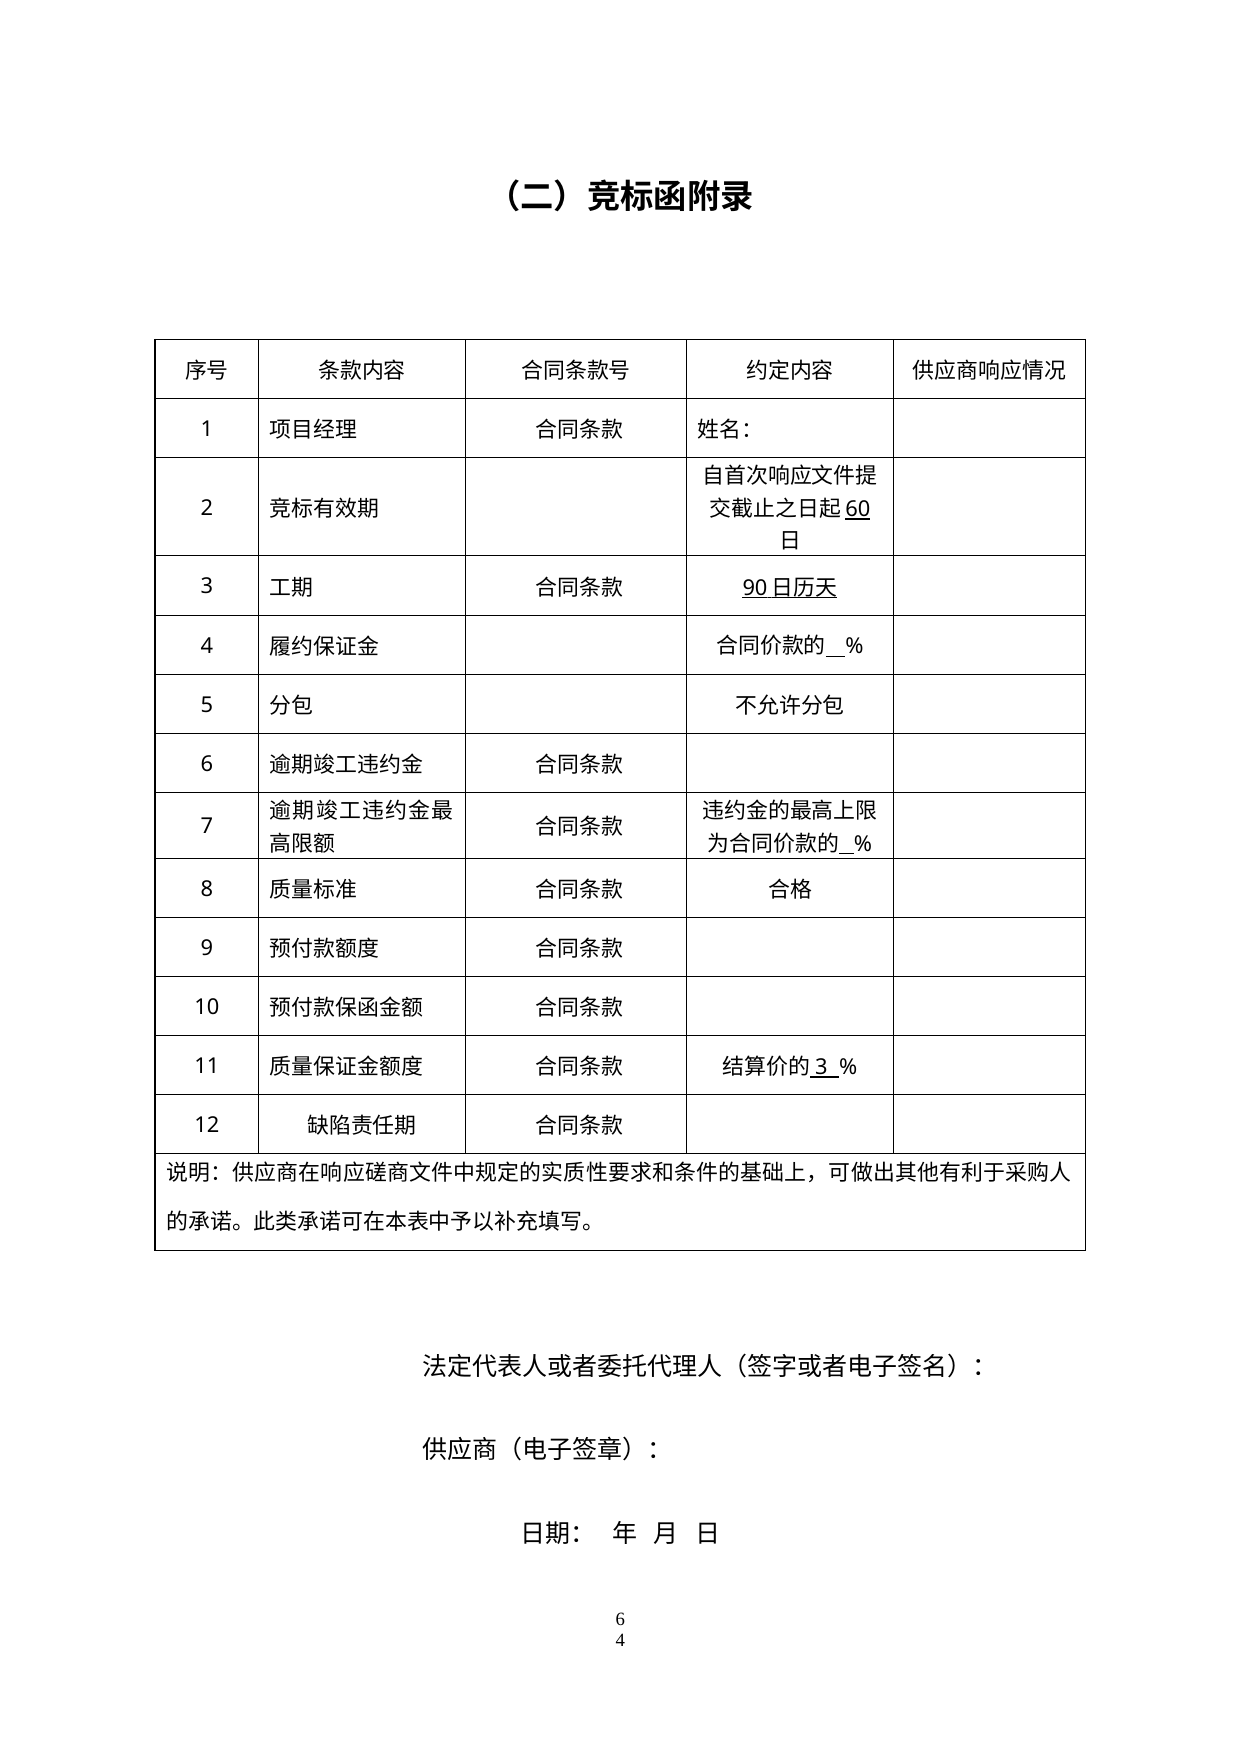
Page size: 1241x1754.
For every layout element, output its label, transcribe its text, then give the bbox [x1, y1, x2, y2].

table_cell 合同条款 [466, 918, 686, 976]
table_cell 姓名： [687, 399, 893, 457]
table_cell 合同条款 [466, 556, 686, 614]
table_cell [894, 675, 1085, 733]
table_cell 1 [156, 399, 258, 457]
table_header 合同条款号 [466, 340, 686, 398]
table_cell [894, 977, 1085, 1035]
table_cell [894, 458, 1085, 555]
table_header 序号 [156, 340, 258, 398]
table_cell 合同条款 [466, 1095, 686, 1153]
table_cell 不允许分包 [687, 675, 893, 733]
table_cell [894, 1036, 1085, 1094]
table_cell 合同价款的 % [687, 616, 893, 673]
table_cell 自首次响应文件提交截止之日起60日 [687, 458, 893, 555]
table_cell [687, 977, 893, 1035]
table_cell 11 [156, 1036, 258, 1094]
table_cell 质量标准 [259, 859, 465, 917]
table_cell 项目经理 [259, 399, 465, 457]
table_cell 合同条款 [466, 734, 686, 792]
table_cell 合同条款 [466, 977, 686, 1035]
table_cell 12 [156, 1095, 258, 1153]
table_cell [894, 616, 1085, 673]
table_cell 3 [156, 556, 258, 614]
table_cell 结算价的 3 % [687, 1036, 893, 1094]
table_cell [687, 918, 893, 976]
table_cell [687, 734, 893, 792]
table_cell [894, 734, 1085, 792]
table_cell 说明：供应商在响应磋商文件中规定的实质性要求和条件的基础上，可做出其他有利于采购人的承诺。此类承诺可在本表中予以补充填写。 [156, 1154, 1085, 1249]
table_cell [687, 1095, 893, 1153]
table_cell 质量保证金额度 [259, 1036, 465, 1094]
table_cell 8 [156, 859, 258, 917]
table_cell 履约保证金 [259, 616, 465, 673]
table_cell [894, 399, 1085, 457]
table_cell [894, 793, 1085, 858]
table_header 条款内容 [259, 340, 465, 398]
table_cell [466, 458, 686, 555]
table_cell 合格 [687, 859, 893, 917]
text 日期： 年 月 日（二）竞标函附录 [148, 162, 1093, 227]
table_cell [466, 675, 686, 733]
table_cell 工期 [259, 556, 465, 614]
table_cell 合同条款 [466, 793, 686, 858]
table_cell 合同条款 [466, 399, 686, 457]
table_cell 90日历天 [687, 556, 893, 614]
text 供应商（电子签章）： [148, 1416, 1178, 1481]
text 日期： 年 月 日 [148, 1499, 1093, 1564]
table_cell [894, 859, 1085, 917]
table_cell 5 [156, 675, 258, 733]
table_cell [466, 616, 686, 673]
table_cell 9 [156, 918, 258, 976]
table_cell 预付款保函金额 [259, 977, 465, 1035]
table_cell 6 [156, 734, 258, 792]
table_cell 缺陷责任期 [259, 1095, 465, 1153]
table_cell 合同条款 [466, 859, 686, 917]
table_cell 2 [156, 458, 258, 555]
table_cell 逾期竣工违约金 [259, 734, 465, 792]
table_cell 4 [156, 616, 258, 673]
table_cell 10 [156, 977, 258, 1035]
table_cell 违约金的最高上限为合同价款的 % [687, 793, 893, 858]
text 法定代表人或者委托代理人（签字或者电子签名）： [148, 1332, 1178, 1397]
table_cell 逾期竣工违约金最高限额 [259, 793, 465, 858]
table_cell 合同条款 [466, 1036, 686, 1094]
table_cell [894, 918, 1085, 976]
table_cell 预付款额度 [259, 918, 465, 976]
table_cell 竞标有效期 [259, 458, 465, 555]
table_cell [894, 1095, 1085, 1153]
table_header 约定内容 [687, 340, 893, 398]
table_cell 7 [156, 793, 258, 858]
table_header 供应商响应情况 [894, 340, 1085, 398]
table_cell [894, 556, 1085, 614]
table_cell 分包 [259, 675, 465, 733]
